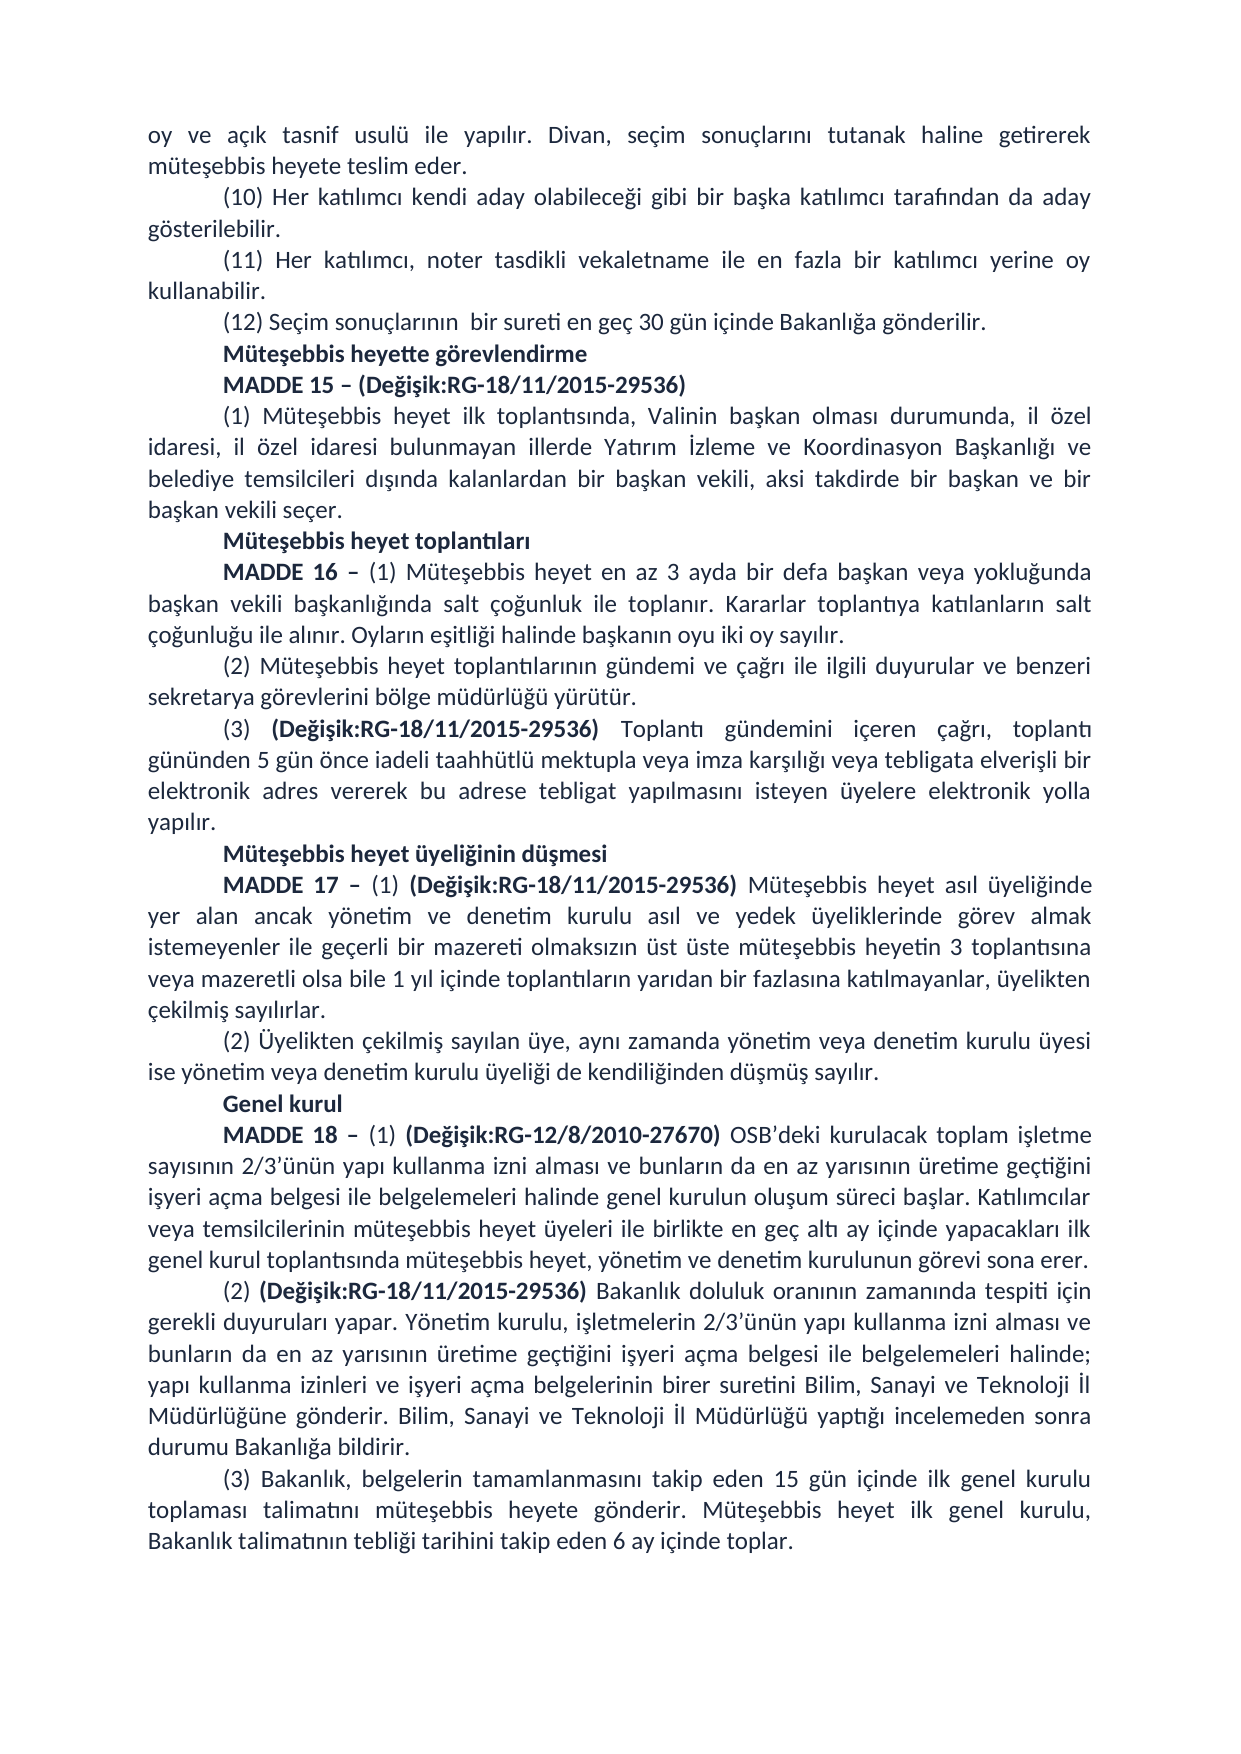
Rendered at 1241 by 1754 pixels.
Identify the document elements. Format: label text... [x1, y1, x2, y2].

text Müteşebbis heyet üyeliğinin düşmesi [148, 837, 1093, 868]
text (2) Üyelikten çekilmiş sayılan üye, aynı zamanda yönetim veya denetim kurulu üyesi ise yönetim veya denetim kurulu üyeliği de kendiliğinden düşmüş sayılır. [148, 1024, 1093, 1087]
text MADDE 16 – (1) Müteşebbis heyet en az 3 ayda bir defa başkan veya yokluğunda başkan vekili başkanlığında salt çoğunluk ile toplanır. Kararlar toplantıya katılanların salt çoğunluğu ile alınır. Oyların eşitliği halinde başkanın oyu iki oy sayılır. [148, 556, 1093, 649]
text Genel kurul [148, 1087, 1093, 1118]
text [148, 118, 1093, 181]
text (11) Her katılımcı, noter tasdikli vekaletname ile en fazla bir katılımcı yerine oy kullanabilir. [148, 243, 1093, 306]
text MADDE 17 – (1) (Değişik:RG-18/11/2015-29536) Müteşebbis heyet asıl üyeliğinde yer alan ancak yönetim ve denetim kurulu asıl ve yedek üyeliklerinde görev almak istemeyenler ile geçerli bir mazereti olmaksızın üst üste müteşebbis heyetin 3 toplantısına veya mazeretli olsa bile 1 yıl içinde toplantıların yarıdan bir fazlasına katılmayanlar, üyelikten çekilmiş sayılırlar. [148, 868, 1093, 1024]
text (2) Müteşebbis heyet toplantılarının gündemi ve çağrı ile ilgili duyurular ve benzeri sekretarya görevlerini bölge müdürlüğü yürütür. [148, 649, 1093, 712]
text MADDE 18 – (1) (Değişik:RG-12/8/2010-27670) OSB’deki kurulacak toplam işletme sayısının 2/3’ünün yapı kullanma izni alması ve bunların da en az yarısının üretime geçtiğini işyeri açma belgesi ile belgelemeleri halinde genel kurulun oluşum süreci başlar. Katılımcılar veya temsilcilerinin müteşebbis heyet üyeleri ile birlikte en geç altı ay içinde yapacakları ilk genel kurul toplantısında müteşebbis heyet, yönetim ve denetim kurulunun görevi sona erer. [148, 1118, 1093, 1274]
text Müteşebbis heyet toplantıları [148, 524, 1093, 556]
text (12) Seçim sonuçlarının bir sureti en geç 30 gün içinde Bakanlığa gönderilir. [148, 306, 1093, 337]
text Müteşebbis heyette görevlendirme [148, 337, 1093, 368]
text (3) Bakanlık, belgelerin tamamlanmasını takip eden 15 gün içinde ilk genel kurulu toplaması talimatını müteşebbis heyete gönderir. Müteşebbis heyet ilk genel kurulu, Bakanlık talimatının tebliği tarihini takip eden 6 ay içinde toplar. [148, 1462, 1093, 1556]
text MADDE 15 – (Değişik:RG-18/11/2015-29536) [148, 368, 1093, 399]
text (10) Her katılımcı kendi aday olabileceği gibi bir başka katılımcı tarafından da aday gösterilebilir. [148, 181, 1093, 243]
text (2) (Değişik:RG-18/11/2015-29536) Bakanlık doluluk oranının zamanında tespiti için gerekli duyuruları yapar. Yönetim kurulu, işletmelerin 2/3’ünün yapı kullanma izni alması ve bunların da en az yarısının üretime geçtiğini işyeri açma belgesi ile belgelemeleri halinde; yapı kullanma izinleri ve işyeri açma belgelerinin birer suretini Bilim, Sanayi ve Teknoloji İl Müdürlüğüne gönderir. Bilim, Sanayi ve Teknoloji İl Müdürlüğü yaptığı incelemeden sonra durumu Bakanlığa bildirir. [148, 1274, 1093, 1462]
text (3) (Değişik:RG-18/11/2015-29536) Toplantı gündemini içeren çağrı, toplantı gününden 5 gün önce iadeli taahhütlü mektupla veya imza karşılığı veya tebligata elverişli bir elektronik adres vererek bu adrese tebligat yapılmasını isteyen üyelere elektronik yolla yapılır. [148, 712, 1093, 837]
text (1) Müteşebbis heyet ilk toplantısında, Valinin başkan olması durumunda, il özel idaresi, il özel idaresi bulunmayan illerde Yatırım İzleme ve Koordinasyon Başkanlığı ve belediye temsilcileri dışında kalanlardan bir başkan vekili, aksi takdirde bir başkan ve bir başkan vekili seçer. [148, 399, 1093, 524]
